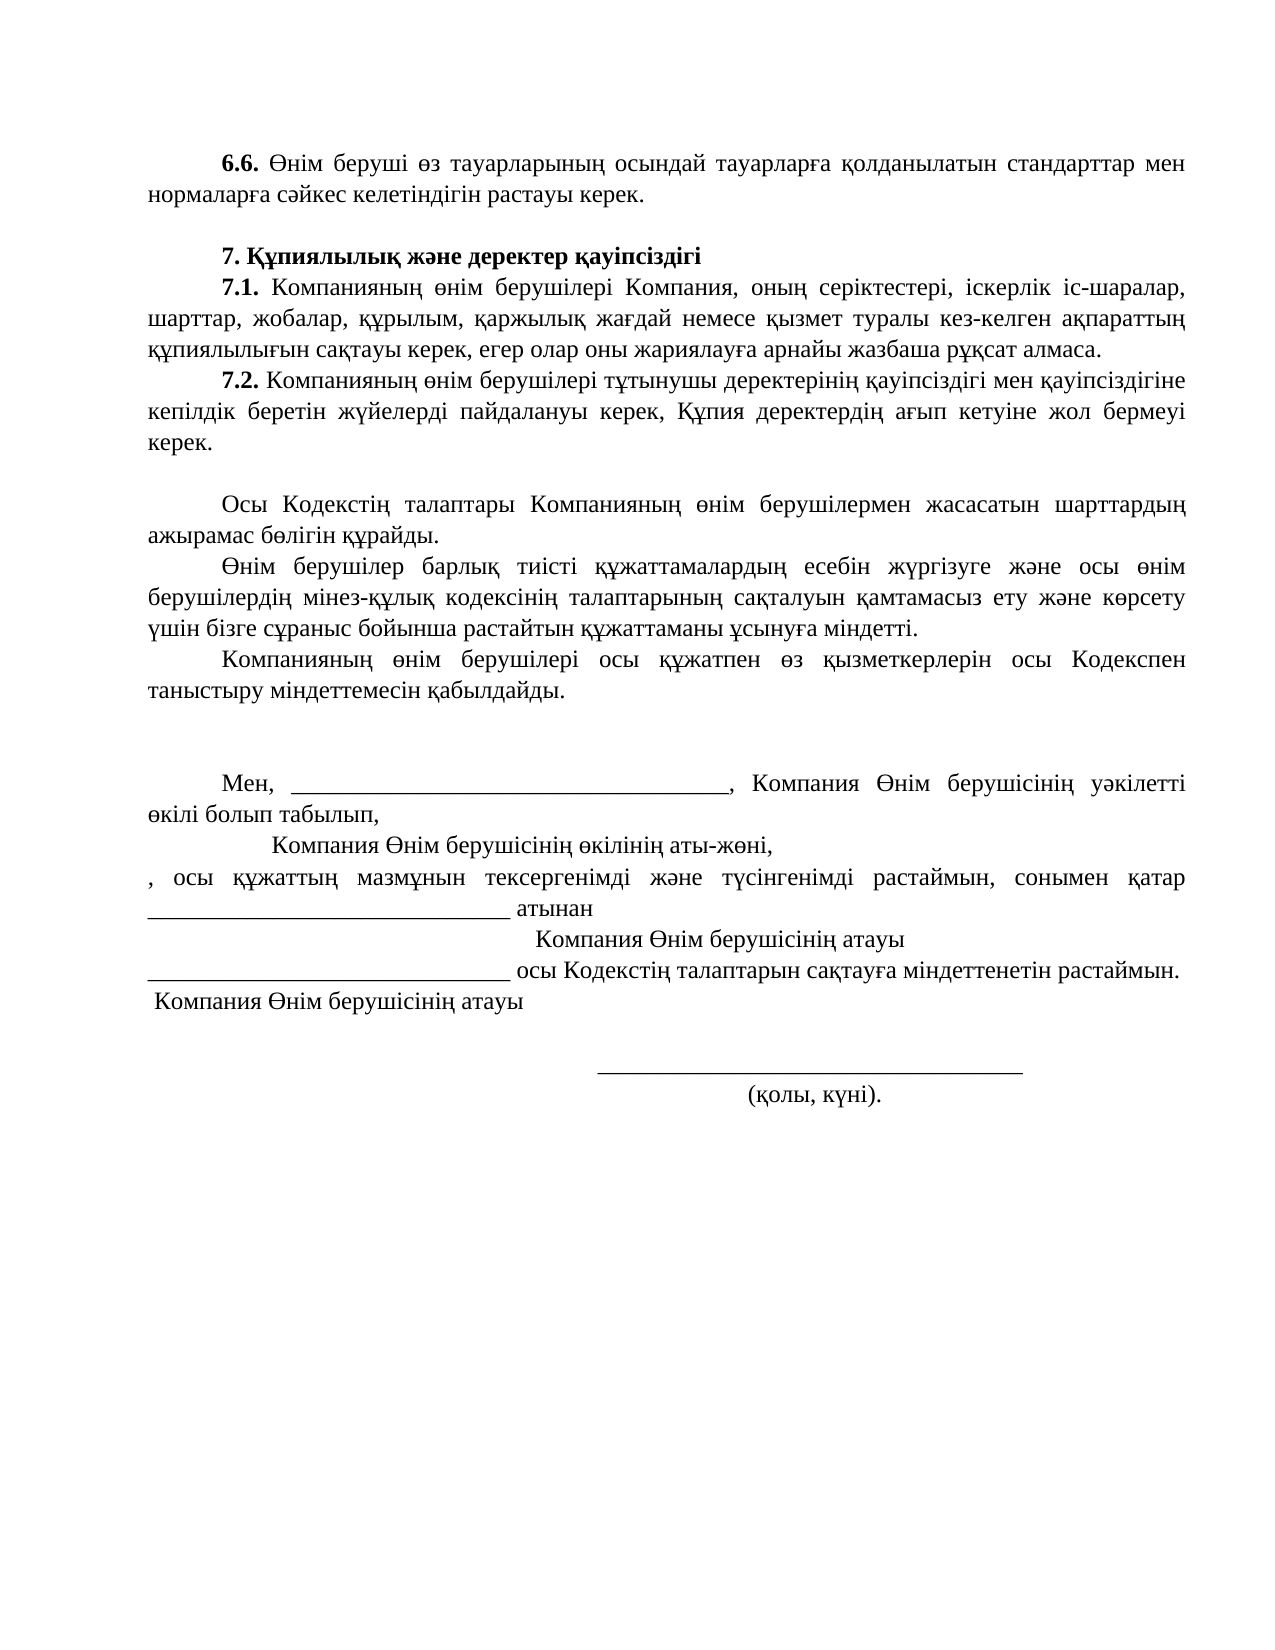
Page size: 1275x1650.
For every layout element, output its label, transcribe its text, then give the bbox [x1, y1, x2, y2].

text Компанияның өнім берушілері осы құжатпен өз қызметкерлерін осы Кодекспен таныстыру міндеттемесін қабылдайды. [148, 644, 1186, 704]
text _____________________________ осы Кодекстің талаптарын сақтауға міндеттенетін растаймын. [148, 955, 1186, 983]
text , осы құжаттың мазмұнын тексергенімді және түсінгенімді растаймын, сонымен қатар _____________________________ атынан [148, 862, 1186, 921]
text 7. Құпиялылық және деректер қауіпсіздігі [148, 241, 1186, 269]
text Осы Кодекстің талаптары Компанияның өнім берушілермен жасасатын шарттардың ажырамас бөлігін құрайды. [148, 489, 1186, 549]
text Компания Өнім берушісінің өкілінің аты-жөні, [148, 831, 1186, 859]
text __________________________________ [523, 1048, 1186, 1077]
text 7.1. Компанияның өнім берушілері Компания, оның серіктестері, іскерлік іс-шаралар, шарттар, жобалар, құрылым, қаржылық жағдай немесе қызмет туралы кез-келген ақпараттың құпиялылығын сақтауы керек, егер олар оны жариялауға арнайы жазбаша рұқсат алмаса. [148, 272, 1186, 363]
text Өнім берушілер барлық тиісті құжаттамалардың есебін жүргізуге және осы өнім берушілердің мінез-құлық кодексінің талаптарының сақталуын қамтамасыз ету және көрсету үшін бізге сұраныс бойынша растайтын құжаттаманы ұсынуға міндетті. [148, 551, 1186, 642]
text 6.6. Өнім беруші өз тауарларының осындай тауарларға қолданылатын стандарттар мен нормаларға сәйкес келетіндігін растауы керек. [148, 148, 1186, 207]
text (қолы, күні). [748, 1079, 1186, 1108]
text Компания Өнім берушісінің атауы [148, 924, 1186, 952]
text 7.2. Компанияның өнім берушілері тұтынушы деректерінің қауіпсіздігі мен қауіпсіздігіне кепілдік беретін жүйелерді пайдалануы керек, Құпия деректердің ағып кетуіне жол бермеуі керек. [148, 365, 1186, 456]
text Компания Өнім берушісінің атауы [148, 986, 1186, 1014]
text Мен, ___________________________________, Компания Өнім берушісінің уәкілетті өкілі болып табылып, [148, 768, 1186, 828]
